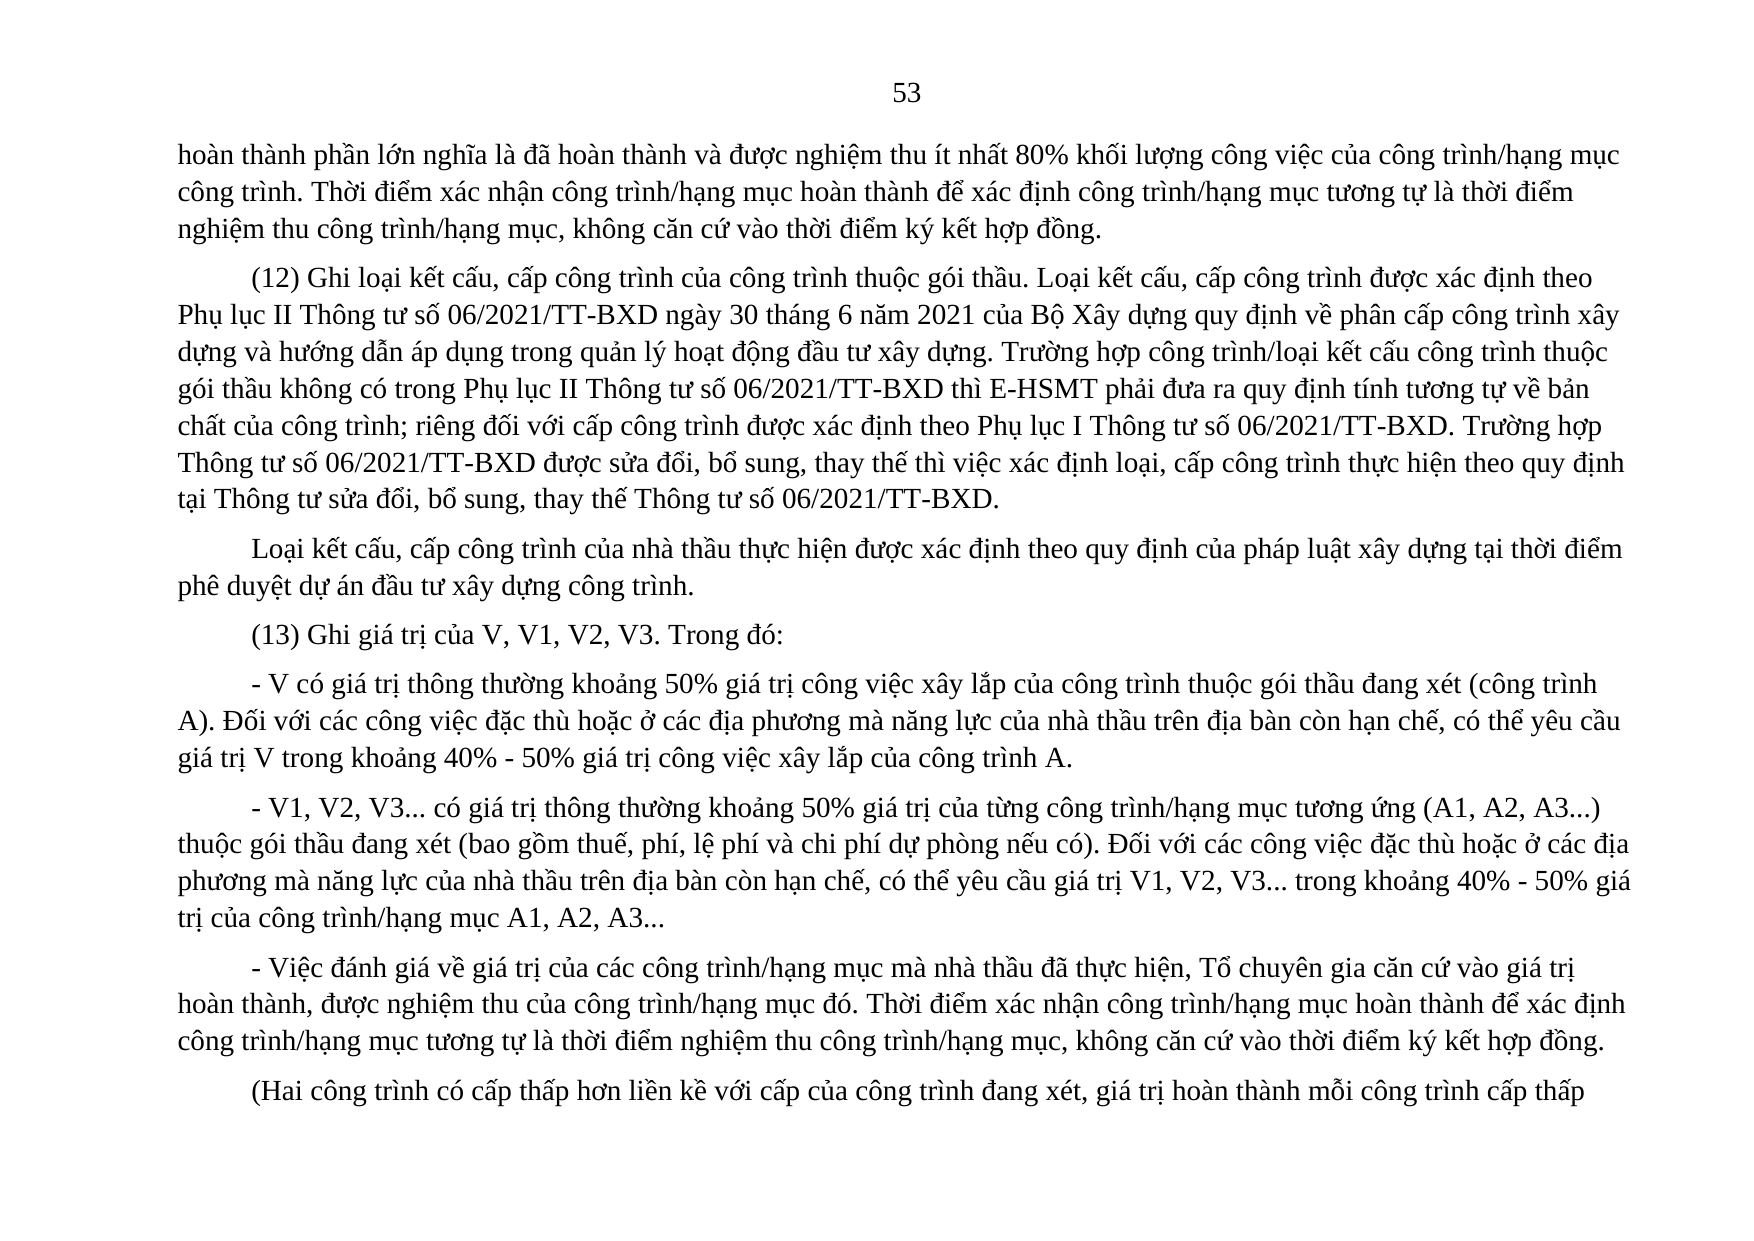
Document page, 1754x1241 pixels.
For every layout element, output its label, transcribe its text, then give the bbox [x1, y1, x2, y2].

text - Việc đánh giá về giá trị của các công trình/hạng mục mà nhà thầu đã thực hiện, Tổ chuyên gia căn cứ vào giá trị hoàn thành, được nghiệm thu của công trình/hạng mục đó. Thời điểm xác nhận công trình/hạng mục hoàn thành để xác định công trình/hạng mục tương tự là thời điểm nghiệm thu công trình/hạng mục, không căn cứ vào thời điểm ký kết hợp đồng. [177, 950, 1636, 1057]
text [177, 137, 1636, 244]
text - V1, V2, V3... có giá trị thông thường khoảng 50% giá trị của từng công trình/hạng mục tương ứng (A1, A2, A3...) thuộc gói thầu đang xét (bao gồm thuế, phí, lệ phí và chi phí dự phòng nếu có). Đối với các công việc đặc thù hoặc ở các địa phương mà năng lực của nhà thầu trên địa bàn còn hạn chế, có thể yêu cầu giá trị V1, V2, V3... trong khoảng 40% - 50% giá trị của công trình/hạng mục A1, A2, A3... [177, 790, 1636, 934]
text - V có giá trị thông thường khoảng 50% giá trị công việc xây lắp của công trình thuộc gói thầu đang xét (công trình A). Đối với các công việc đặc thù hoặc ở các địa phương mà năng lực của nhà thầu trên địa bàn còn hạn chế, có thể yêu cầu giá trị V trong khoảng 40% - 50% giá trị công việc xây lắp của công trình A. [177, 667, 1636, 774]
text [177, 1073, 1636, 1106]
text (12) Ghi loại kết cấu, cấp công trình của công trình thuộc gói thầu. Loại kết cấu, cấp công trình được xác định theo Phụ lục II Thông tư số 06/2021/TT-BXD ngày 30 tháng 6 năm 2021 của Bộ Xây dựng quy định về phân cấp công trình xây dựng và hướng dẫn áp dụng trong quản lý hoạt động đầu tư xây dựng. Trường hợp công trình/loại kết cấu công trình thuộc gói thầu không có trong Phụ lục II Thông tư số 06/2021/TT-BXD thì E-HSMT phải đưa ra quy định tính tương tự về bản chất của công trình; riêng đối với cấp công trình được xác định theo Phụ lục I Thông tư số 06/2021/TT-BXD. Trường hợp Thông tư số 06/2021/TT-BXD được sửa đổi, bổ sung, thay thế thì việc xác định loại, cấp công trình thực hiện theo quy định tại Thông tư sửa đổi, bổ sung, thay thế Thông tư số 06/2021/TT-BXD. [177, 260, 1636, 515]
text Loại kết cấu, cấp công trình của nhà thầu thực hiện được xác định theo quy định của pháp luật xây dựng tại thời điểm phê duyệt dự án đầu tư xây dựng công trình. [177, 531, 1636, 601]
text (13) Ghi giá trị của V, V1, V2, V3. Trong đó: [177, 617, 1636, 651]
